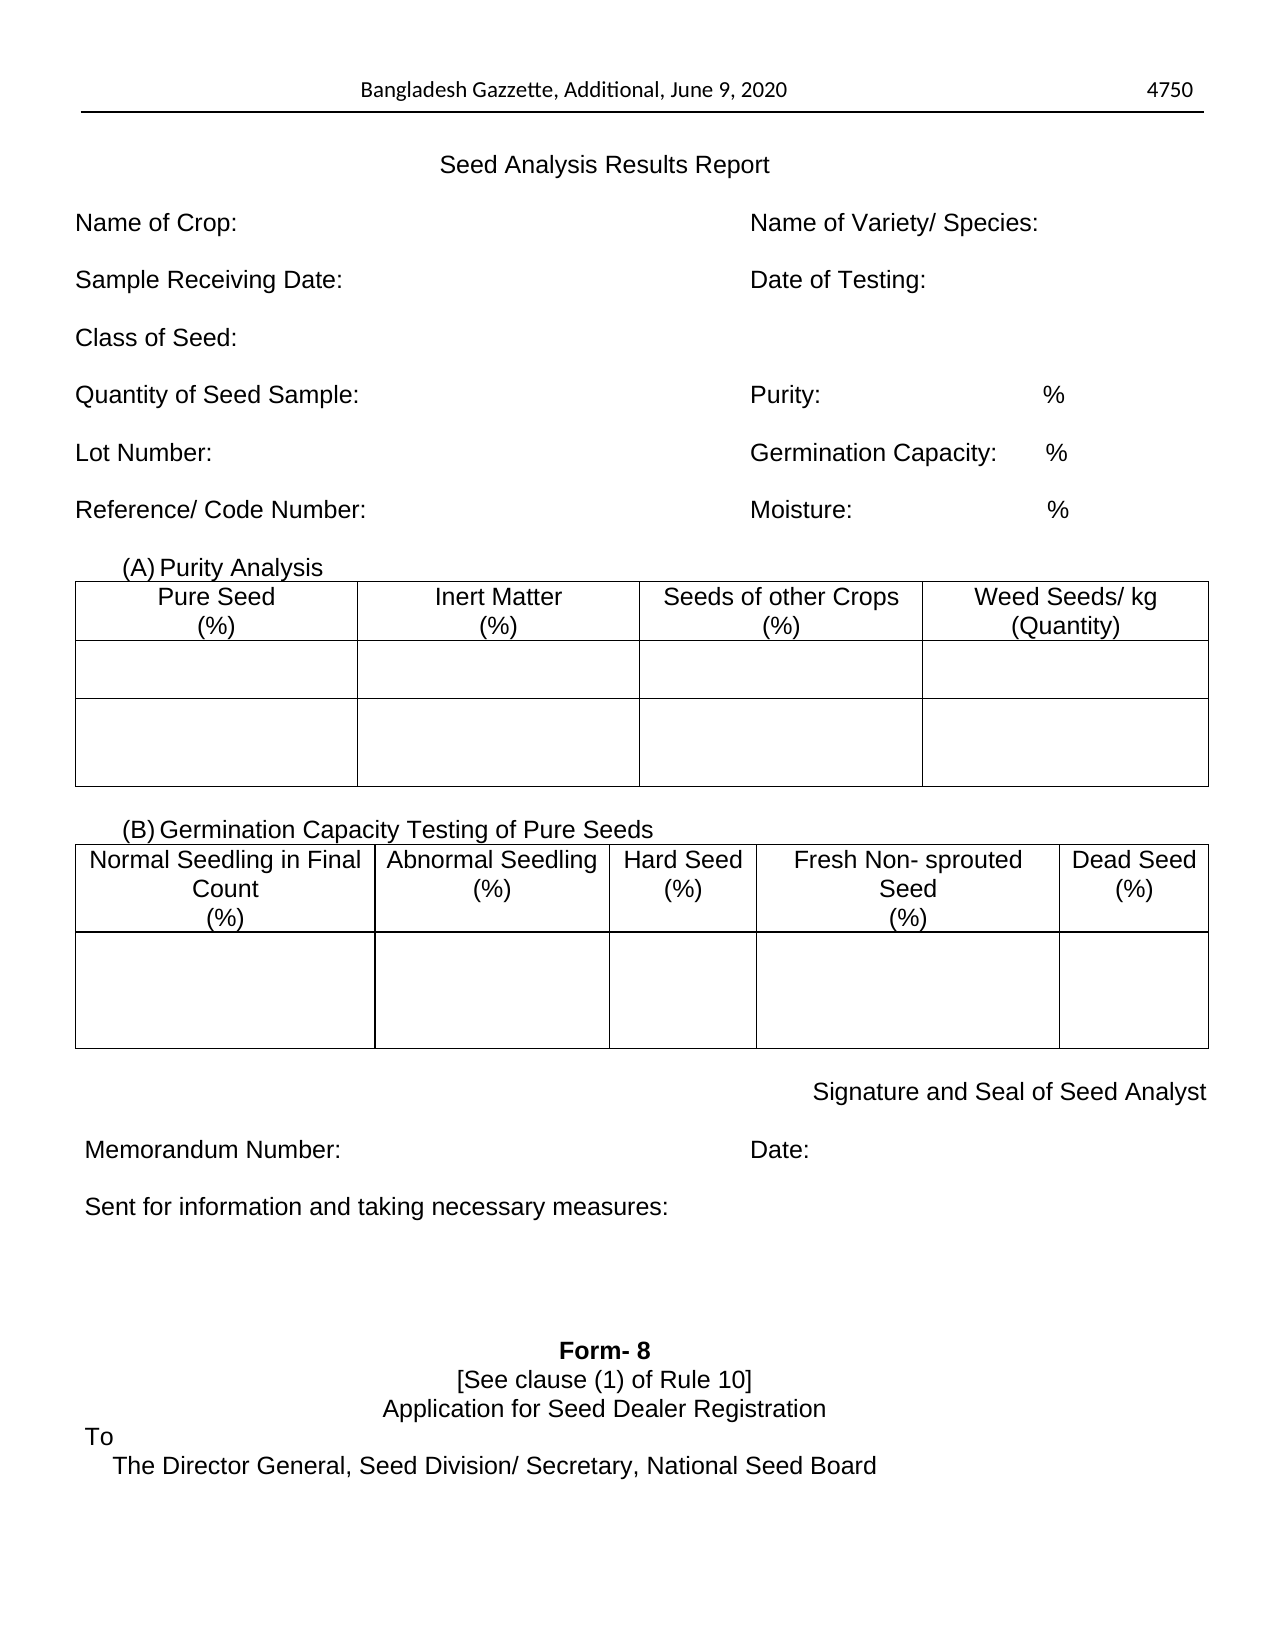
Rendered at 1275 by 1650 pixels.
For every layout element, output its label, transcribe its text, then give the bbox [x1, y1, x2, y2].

text Seed Analysis Results Report [0, 150, 1209, 179]
text Sent for information and taking necessary measures: [0, 1192, 1209, 1221]
table_cell [358, 699, 639, 786]
list Purity Analysis [122, 552, 1209, 581]
table_cell [76, 641, 357, 698]
table_cell [76, 933, 374, 1047]
table_header Pure Seed (%) [76, 582, 357, 640]
table_header Inert Matter (%) [358, 582, 639, 640]
table_cell [757, 933, 1059, 1047]
text To [0, 1422, 1209, 1451]
text [See clause (1) of Rule 10] [0, 1365, 1209, 1393]
table_cell [640, 641, 922, 698]
table_cell [640, 699, 922, 786]
text Quantity of Seed Sample: Purity: % [0, 380, 1209, 409]
table_cell [76, 699, 357, 786]
text Form- 8 [0, 1336, 1209, 1365]
text Application for Seed Dealer Registration [0, 1393, 1209, 1422]
text Name of Crop: Name of Variety/ Species: [0, 207, 1209, 236]
text The Director General, Seed Division/ Secretary, National Seed Board [0, 1451, 1209, 1480]
table_header Fresh Non- sprouted Seed (%) [757, 845, 1059, 931]
table_header Normal Seedling in Final Count (%) [76, 845, 374, 931]
text Class of Seed: [0, 322, 1209, 351]
text Sample Receiving Date: Date of Testing: [0, 265, 1209, 294]
table_cell [1060, 933, 1208, 1047]
table_header Abnormal Seedling (%) [376, 845, 609, 931]
table_cell [923, 699, 1208, 786]
text Reference/ Code Number: Moisture: % [0, 495, 1209, 524]
text Memorandum Number: Date: [0, 1135, 1209, 1163]
text Lot Number: Germination Capacity: % [0, 437, 1209, 466]
table_cell [358, 641, 639, 698]
text Signature and Seal of Seed Analyst [0, 1077, 1209, 1106]
table_cell [923, 641, 1208, 698]
table_header Weed Seeds/ kg (Quantity) [923, 582, 1208, 640]
list Germination Capacity Testing of Pure Seeds [122, 815, 1209, 844]
table_header Hard Seed (%) [610, 845, 756, 931]
table_header Dead Seed (%) [1060, 845, 1208, 931]
table_header Seeds of other Crops (%) [640, 582, 922, 640]
table_cell [610, 933, 756, 1047]
table_cell [376, 933, 609, 1047]
